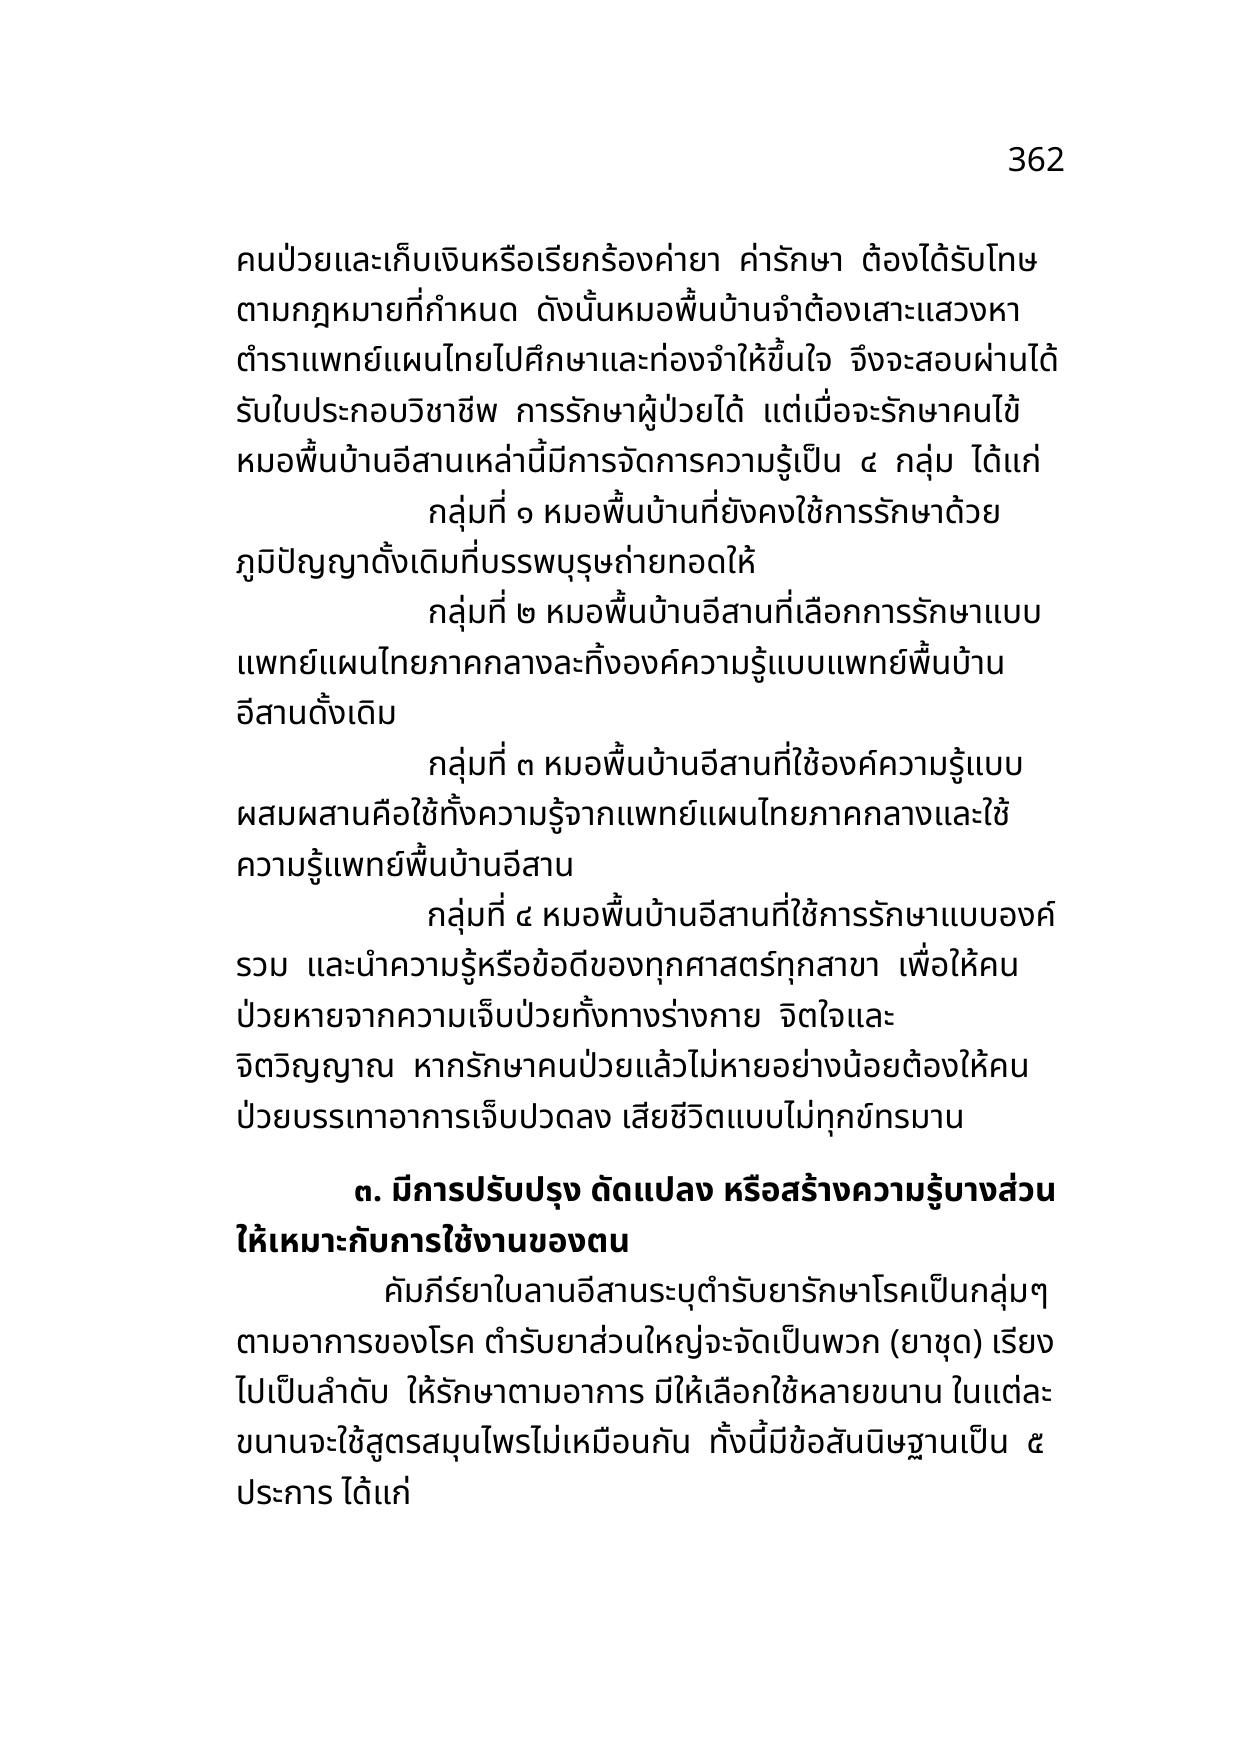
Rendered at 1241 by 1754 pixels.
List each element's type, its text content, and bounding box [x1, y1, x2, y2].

text กลุ่มที่ ๔ หมอพื้นบ้านอีสานที่ใช้การรักษาแบบองค์รวม และนำความรู้หรือข้อดีของทุกศาสตร์ทุกสาขา เพื่อให้คนป่วยหายจากความเจ็บป่วยทั้งทางร่างกาย จิตใจและ [236, 891, 1065, 1042]
text จิตวิญญาณ หากรักษาคนป่วยแล้วไม่หายอย่างน้อยต้องให้คนป่วยบรรเทาอาการเจ็บปวดลง เสียชีวิตแบบไม่ทุกข์ทรมาน [236, 1042, 1065, 1143]
text กลุ่มที่ ๒ หมอพื้นบ้านอีสานที่เลือกการรักษาแบบแพทย์แผนไทยภาคกลางละทิ้งองค์ความรู้แบบแพทย์พื้นบ้านอีสานดั้งเดิม [236, 588, 1065, 740]
text ๓. มีการปรับปรุง ดัดแปลง หรือสร้างความรู้บางส่วนให้เหมาะกับการใช้งานของตน [236, 1166, 1065, 1267]
text คัมภีร์ยาใบลานอีสานระบุตำรับยารักษาโรคเป็นกลุ่มๆ ตามอาการของโรค ตำรับยาส่วนใหญ่จะจัดเป็นพวก (ยาชุด) เรียงไปเป็นลำดับ ให้รักษาตามอาการ มีให้เลือกใช้หลายขนาน ในแต่ละขนานจะใช้สูตรสมุนไพรไม่เหมือนกัน ทั้งนี้มีข้อสันนิษฐานเป็น ๕ ประการ ได้แก่ [236, 1267, 1065, 1519]
text กลุ่มที่ ๓ หมอพื้นบ้านอีสานที่ใช้องค์ความรู้แบบผสมผสานคือใช้ทั้งความรู้จากแพทย์แผนไทยภาคกลางและใช้ความรู้แพทย์พื้นบ้านอีสาน [236, 740, 1065, 891]
text กลุ่มที่ ๑ หมอพื้นบ้านที่ยังคงใช้การรักษาด้วยภูมิปัญญาดั้งเดิมที่บรรพบุรุษถ่ายทอดให้ [236, 488, 1065, 588]
text คนป่วยและเก็บเงินหรือเรียกร้องค่ายา ค่ารักษา ต้องได้รับโทษตามกฎหมายที่กำหนด ดังนั้นหมอพื้นบ้านจำต้องเสาะแสวงหาตำราแพทย์แผนไทยไปศึกษาและท่องจำให้ขึ้นใจ จึงจะสอบผ่านได้รับใบประกอบวิชาชีพ การรักษาผู้ป่วยได้ แต่เมื่อจะรักษาคนไข้หมอพื้นบ้านอีสานเหล่านี้มีการจัดการความรู้เป็น ๔ กลุ่ม ได้แก่ [236, 236, 1065, 488]
